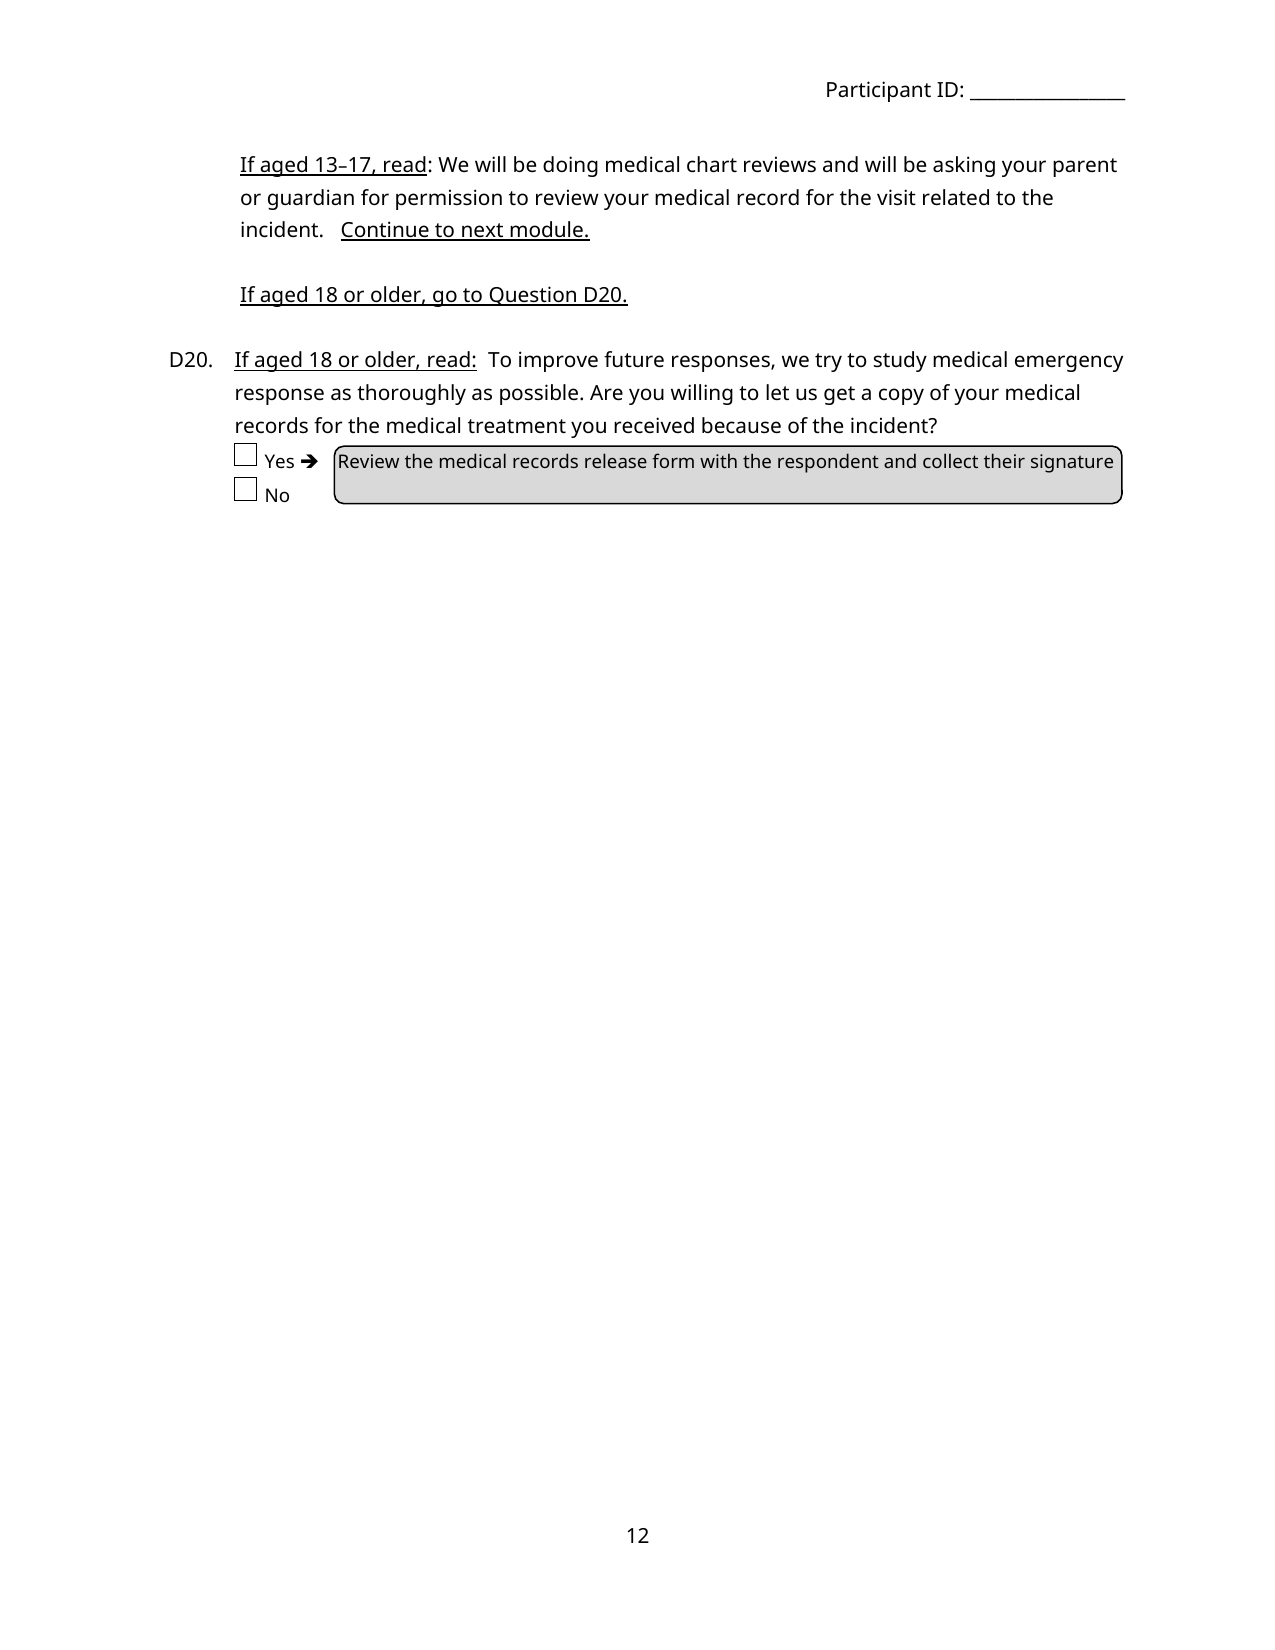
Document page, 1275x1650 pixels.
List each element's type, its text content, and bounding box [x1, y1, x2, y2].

text If aged 18 or older, go to Question D20. [240, 280, 1125, 309]
text Yes Review the medical records release form with the respondent and collect their signature [234, 443, 1125, 474]
text If aged 13–17, read: We will be doing medical chart reviews and will be asking your parent or guardian for permission to review your medical record for the visit related to the incident. Continue to next module. [240, 150, 1125, 244]
list If aged 18 or older, read: To improve future responses, we try to study medical emergency response as thoroughly as possible. Are you willing to let us get a copy of your medical records for the medical treatment you received because of the incident? [169, 346, 1125, 439]
text No [225, 478, 1125, 508]
